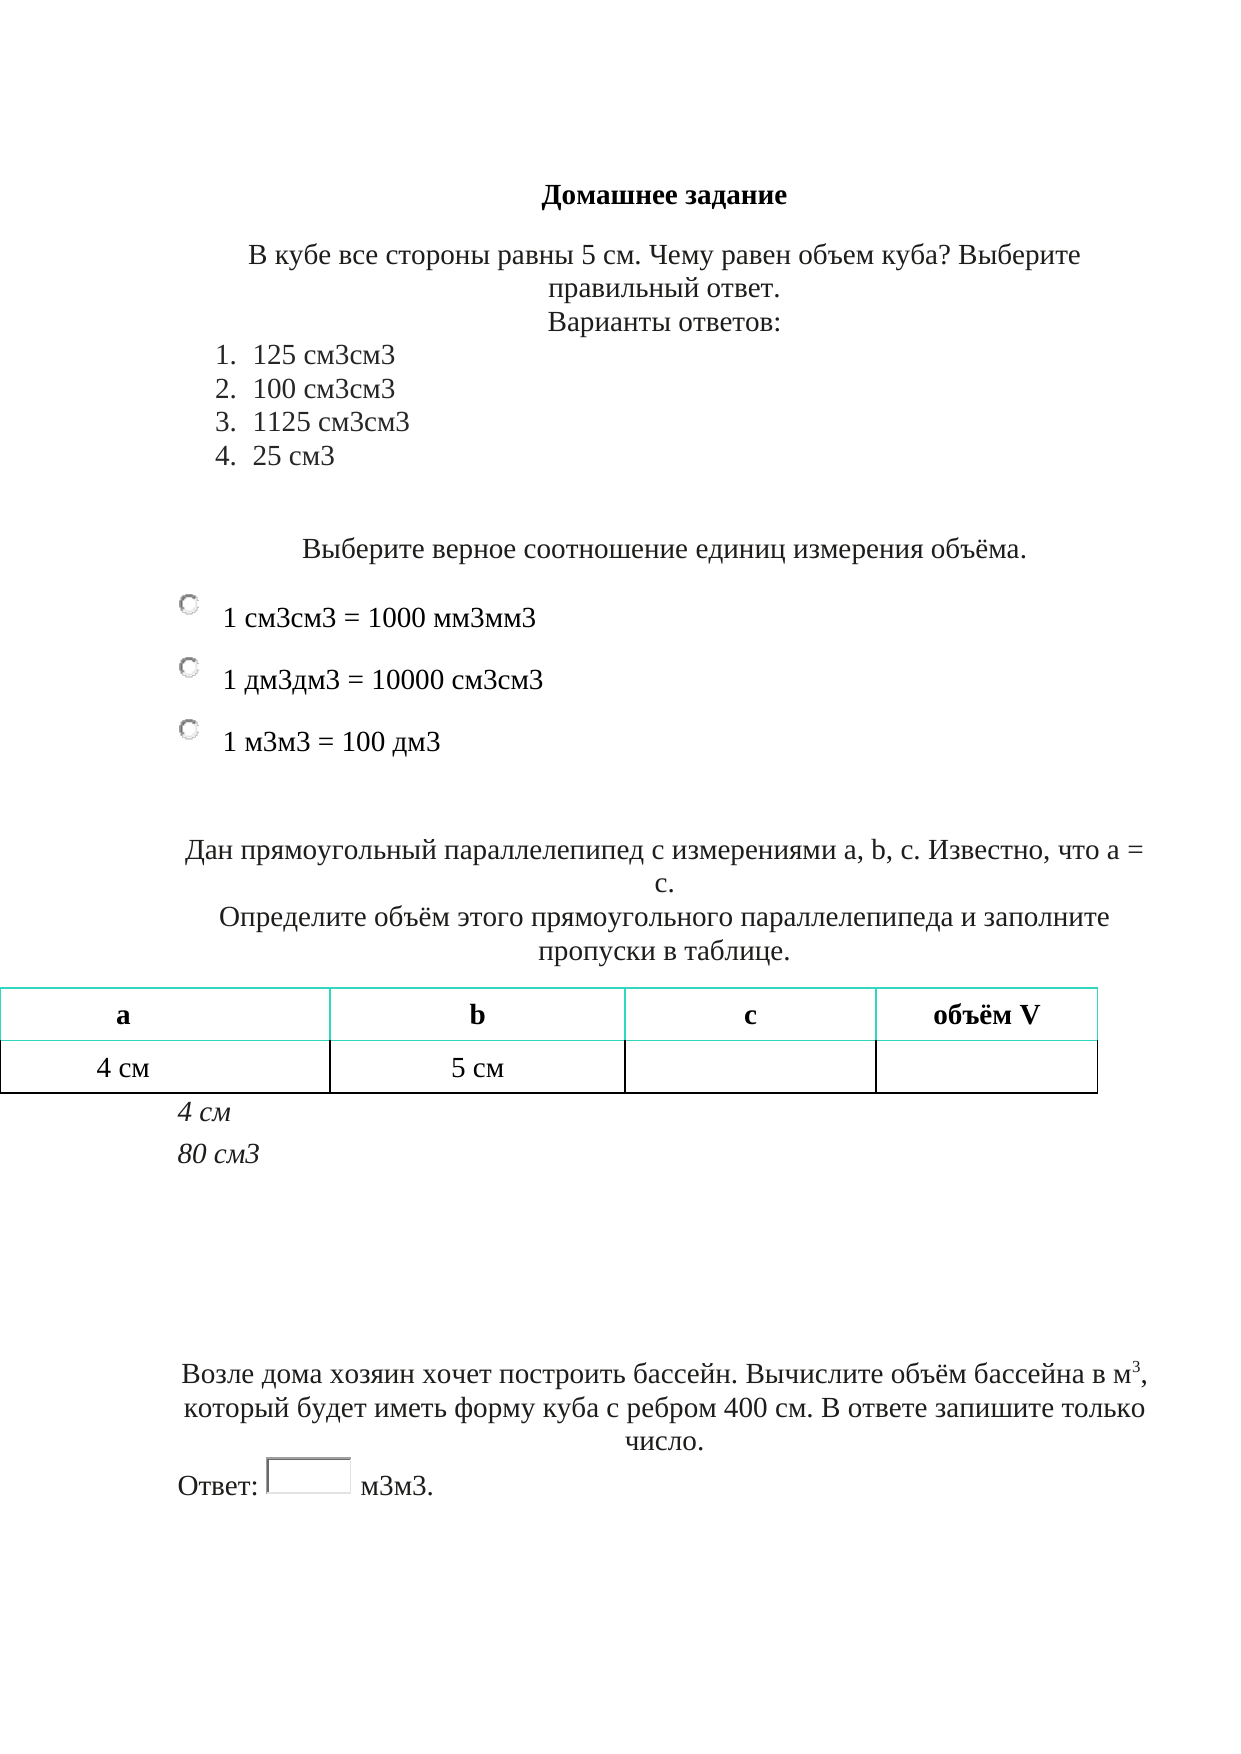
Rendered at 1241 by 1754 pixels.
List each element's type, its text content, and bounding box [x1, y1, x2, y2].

table_cell 1 дм3дм3 = 10000 см3см3 [221, 648, 545, 710]
list 100 см3см3 [215, 371, 1152, 404]
table_header a [1, 989, 329, 1039]
text Возле дома хозяин хочет построить бассейн. Вычислите объём бассейна в м3, который будет иметь форму куба с ребром 400 см. В ответе запишите только число. [177, 1356, 1152, 1457]
text 80 см3 [177, 1136, 1152, 1169]
list 25 см3 [215, 438, 1152, 472]
table_cell [176, 648, 221, 710]
table_header объём V [877, 989, 1097, 1039]
table_header [176, 585, 221, 648]
table_header c [626, 989, 875, 1039]
text 4 см [177, 1094, 1152, 1127]
list 1125 см3см3 [215, 404, 1152, 438]
text Домашнее задание [177, 177, 1152, 211]
text В кубе все стороны равны 5 см. Чему равен объем куба? Выберите правильный ответ. [177, 237, 1152, 304]
table_cell 5 см [331, 1041, 624, 1092]
table_cell 4 см [1, 1041, 329, 1092]
text Определите объём этого прямоугольного параллелепипеда и заполните пропуски в таблице. [177, 899, 1152, 966]
text Ответ: м3м3. [177, 1457, 1152, 1502]
table_cell [176, 710, 221, 773]
table_cell [877, 1041, 1097, 1092]
text Варианты ответов: [177, 304, 1152, 337]
list 125 см3см3 [215, 337, 1152, 371]
text Выберите верное соотношение единиц измерения объёма. [177, 531, 1152, 564]
text Дан прямоугольный параллелепипед с измерениями а, b, с. Известно, что а = с. [177, 832, 1152, 899]
table_header b [331, 989, 624, 1039]
table_cell 1 м3м3 = 100 дм3 [221, 710, 545, 773]
table_cell [626, 1041, 875, 1092]
table_header 1 см3см3 = 1000 мм3мм3 [221, 585, 545, 648]
